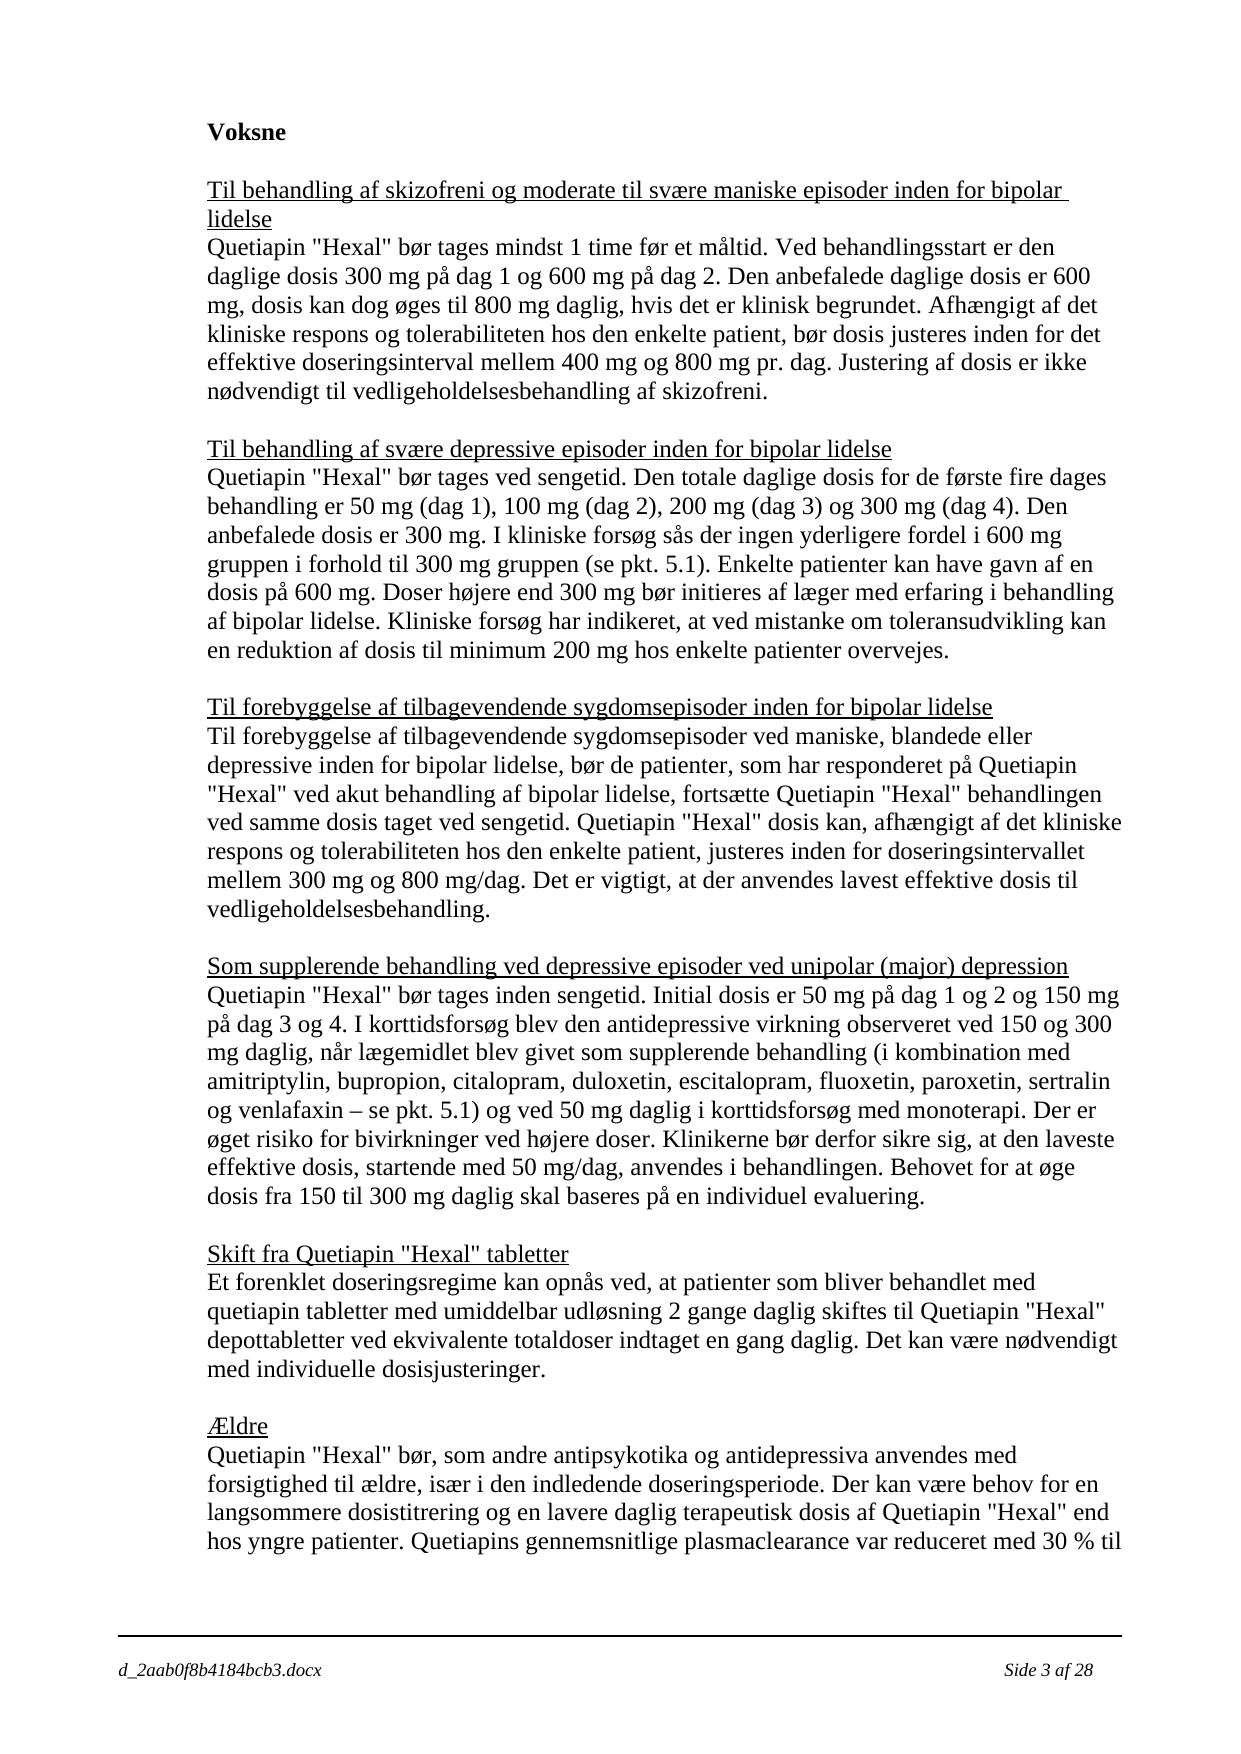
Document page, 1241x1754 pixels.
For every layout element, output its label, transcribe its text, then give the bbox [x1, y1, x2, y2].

text Til forebyggelse af tilbagevendende sygdomsepisoder inden for bipolar lidelse [207, 692, 1122, 721]
text Til behandling af svære depressive episoder inden for bipolar lidelse [207, 434, 1122, 462]
text Skift fra Quetiapin "Hexal" tabletter [207, 1239, 1122, 1267]
text Som supplerende behandling ved depressive episoder ved unipolar (major) depression [207, 951, 1122, 980]
text Voksne [207, 117, 1122, 146]
text Ældre [207, 1411, 1122, 1440]
text Til forebyggelse af tilbagevendende sygdomsepisoder ved maniske, blandede eller depressive inden for bipolar lidelse, bør de patienter, som har responderet på Quetiapin "Hexal" ved akut behandling af bipolar lidelse, fortsætte Quetiapin "Hexal" behandlingen ved samme dosis taget ved sengetid. Quetiapin "Hexal" dosis kan, afhængigt af det kliniske respons og tolerabiliteten hos den enkelte patient, justeres inden for doseringsintervallet mellem 300 mg og 800 mg/dag. Det er vigtigt, at der anvendes lavest effektive dosis til vedligeholdelsesbehandling. [207, 721, 1122, 922]
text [207, 1440, 1122, 1555]
text Quetiapin "Hexal" bør tages ved sengetid. Den totale daglige dosis for de første fire dages behandling er 50 mg (dag 1), 100 mg (dag 2), 200 mg (dag 3) og 300 mg (dag 4). Den anbefalede dosis er 300 mg. I kliniske forsøg sås der ingen yderligere fordel i 600 mg gruppen i forhold til 300 mg gruppen (se pkt. 5.1). Enkelte patienter kan have gavn af en dosis på 600 mg. Doser højere end 300 mg bør initieres af læger med erfaring i behandling af bipolar lidelse. Kliniske forsøg har indikeret, at ved mistanke om toleransudvikling kan en reduktion af dosis til minimum 200 mg hos enkelte patienter overvejes. [207, 462, 1122, 664]
text Til behandling af skizofreni og moderate til svære maniske episoder inden for bipolar lidelse [207, 175, 1122, 232]
text Quetiapin "Hexal" bør tages mindst 1 time før et måltid. Ved behandlingsstart er den daglige dosis 300 mg på dag 1 og 600 mg på dag 2. Den anbefalede daglige dosis er 600 mg, dosis kan dog øges til 800 mg daglig, hvis det er klinisk begrundet. Afhængigt af det kliniske respons og tolerabiliteten hos den enkelte patient, bør dosis justeres inden for det effektive doseringsinterval mellem 400 mg og 800 mg pr. dag. Justering af dosis er ikke nødvendigt til vedligeholdelsesbehandling af skizofreni. [207, 232, 1122, 405]
text Et forenklet doseringsregime kan opnås ved, at patienter som bliver behandlet med quetiapin tabletter med umiddelbar udløsning 2 gange daglig skiftes til Quetiapin "Hexal" depottabletter ved ekvivalente totaldoser indtaget en gang daglig. Det kan være nødvendigt med individuelle dosisjusteringer. [207, 1267, 1122, 1382]
text Quetiapin "Hexal" bør tages inden sengetid. Initial dosis er 50 mg på dag 1 og 2 og 150 mg på dag 3 og 4. I korttidsforsøg blev den antidepressive virkning observeret ved 150 og 300 mg daglig, når lægemidlet blev givet som supplerende behandling (i kombination med amitriptylin, bupropion, citalopram, duloxetin, escitalopram, fluoxetin, paroxetin, sertralin og venlafaxin – se pkt. 5.1) og ved 50 mg daglig i korttidsforsøg med monoterapi. Der er øget risiko for bivirkninger ved højere doser. Klinikerne bør derfor sikre sig, at den laveste effektive dosis, startende med 50 mg/dag, anvendes i behandlingen. Behovet for at øge dosis fra 150 til 300 mg daglig skal baseres på en individuel evaluering. [207, 980, 1122, 1210]
